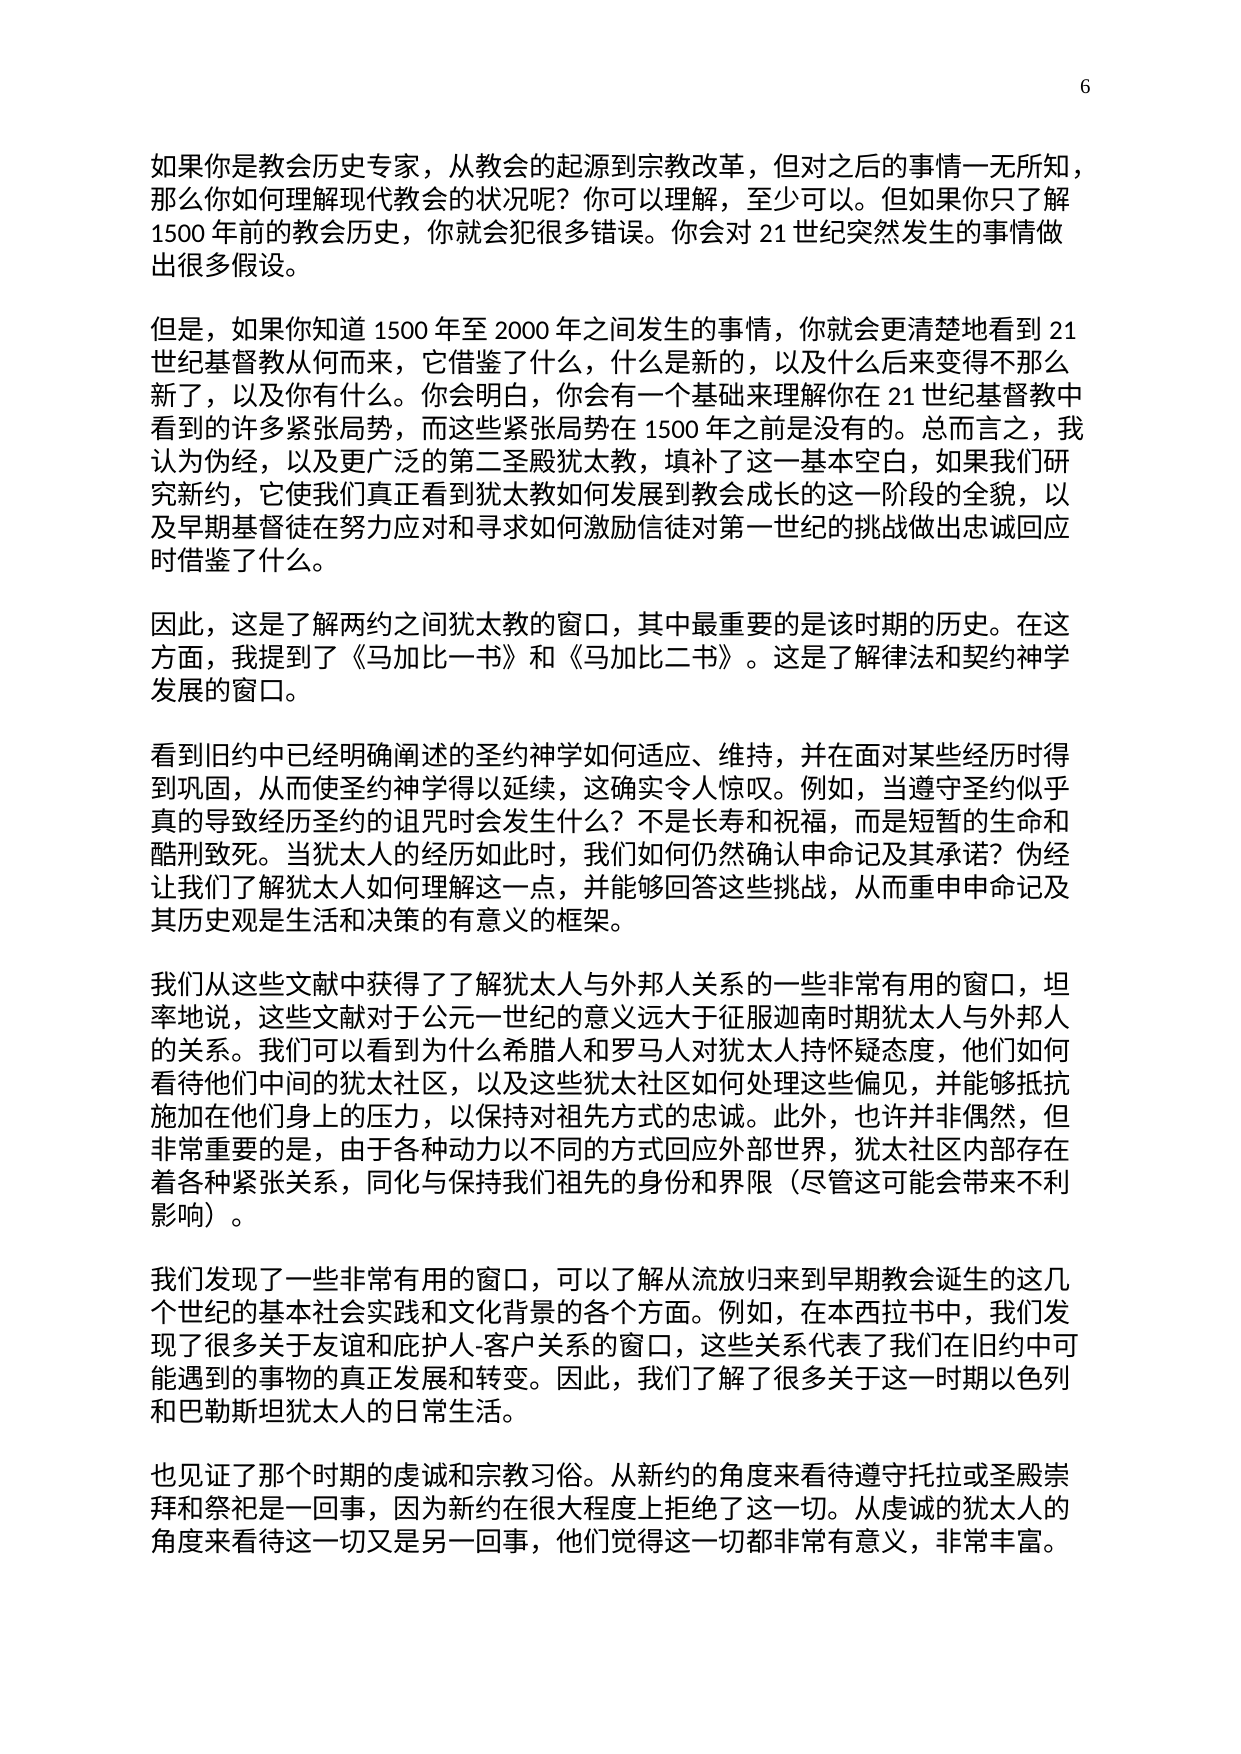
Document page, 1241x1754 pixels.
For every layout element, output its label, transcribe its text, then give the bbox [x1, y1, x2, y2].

text 但是，如果你知道 1500 年至 2000 年之间发生的事情，你就会更清楚地看到 21 世纪基督教从何而来，它借鉴了什么，什么是新的，以及什么后来变得不那么新了，以及你有什么。你会明白，你会有一个基础来理解你在 21 世纪基督教中看到的许多紧张局势，而这些紧张局势在 1500 年之前是没有的。总而言之，我认为伪经，以及更广泛的第二圣殿犹太教，填补了这一基本空白，如果我们研究新约，它使我们真正看到犹太教如何发展到教会成长的这一阶段的全貌，以及早期基督徒在努力应对和寻求如何激励信徒对第一世纪的挑战做出忠诚回应时借鉴了什么。 [150, 313, 1090, 577]
text 我们从这些文献中获得了了解犹太人与外邦人关系的一些非常有用的窗口，坦率地说，这些文献对于公元一世纪的意义远大于征服迦南时期犹太人与外邦人的关系。我们可以看到为什么希腊人和罗马人对犹太人持怀疑态度，他们如何看待他们中间的犹太社区，以及这些犹太社区如何处理这些偏见，并能够抵抗施加在他们身上的压力，以保持对祖先方式的忠诚。此外，也许并非偶然，但非常重要的是，由于各种动力以不同的方式回应外部世界，犹太社区内部存在着各种紧张关系，同化与保持我们祖先的身份和界限（尽管这可能会带来不利影响）。 [150, 968, 1090, 1232]
text 也见证了那个时期的虔诚和宗教习俗。从新约的角度来看待遵守托拉或圣殿崇拜和祭祀是一回事，因为新约在很大程度上拒绝了这一切。从虔诚的犹太人的角度来看待这一切又是另一回事，他们觉得这一切都非常有意义，非常丰富。 [150, 1459, 1090, 1559]
text 如果你是教会历史专家，从教会的起源到宗教改革，但对之后的事情一无所知，那么你如何理解现代教会的状况呢？你可以理解，至少可以。但如果你只了解 1500 年前的教会历史，你就会犯很多错误。你会对 21 世纪突然发生的事情做出很多假设。 [150, 150, 1090, 282]
text 看到旧约中已经明确阐述的圣约神学如何适应、维持，并在面对某些经历时得到巩固，从而使圣约神学得以延续，这确实令人惊叹。例如，当遵守圣约似乎真的导致经历圣约的诅咒时会发生什么？不是长寿和祝福，而是短暂的生命和酷刑致死。当犹太人的经历如此时，我们如何仍然确认申命记及其承诺？伪经让我们了解犹太人如何理解这一点，并能够回答这些挑战，从而重申申命记及其历史观是生活和决策的有意义的框架。 [150, 739, 1090, 937]
text 因此，这是了解两约之间犹太教的窗口，其中最重要的是该时期的历史。在这方面，我提到了《马加比一书》和《马加比二书》。这是了解律法和契约神学发展的窗口。 [150, 608, 1090, 708]
text 我们发现了一些非常有用的窗口，可以了解从流放归来到早期教会诞生的这几个世纪的基本社会实践和文化背景的各个方面。例如，在本西拉书中，我们发现了很多关于友谊和庇护人-客户关系的窗口，这些关系代表了我们在旧约中可能遇到的事物的真正发展和转变。因此，我们了解了很多关于这一时期以色列和巴勒斯坦犹太人的日常生活。 [150, 1263, 1090, 1428]
